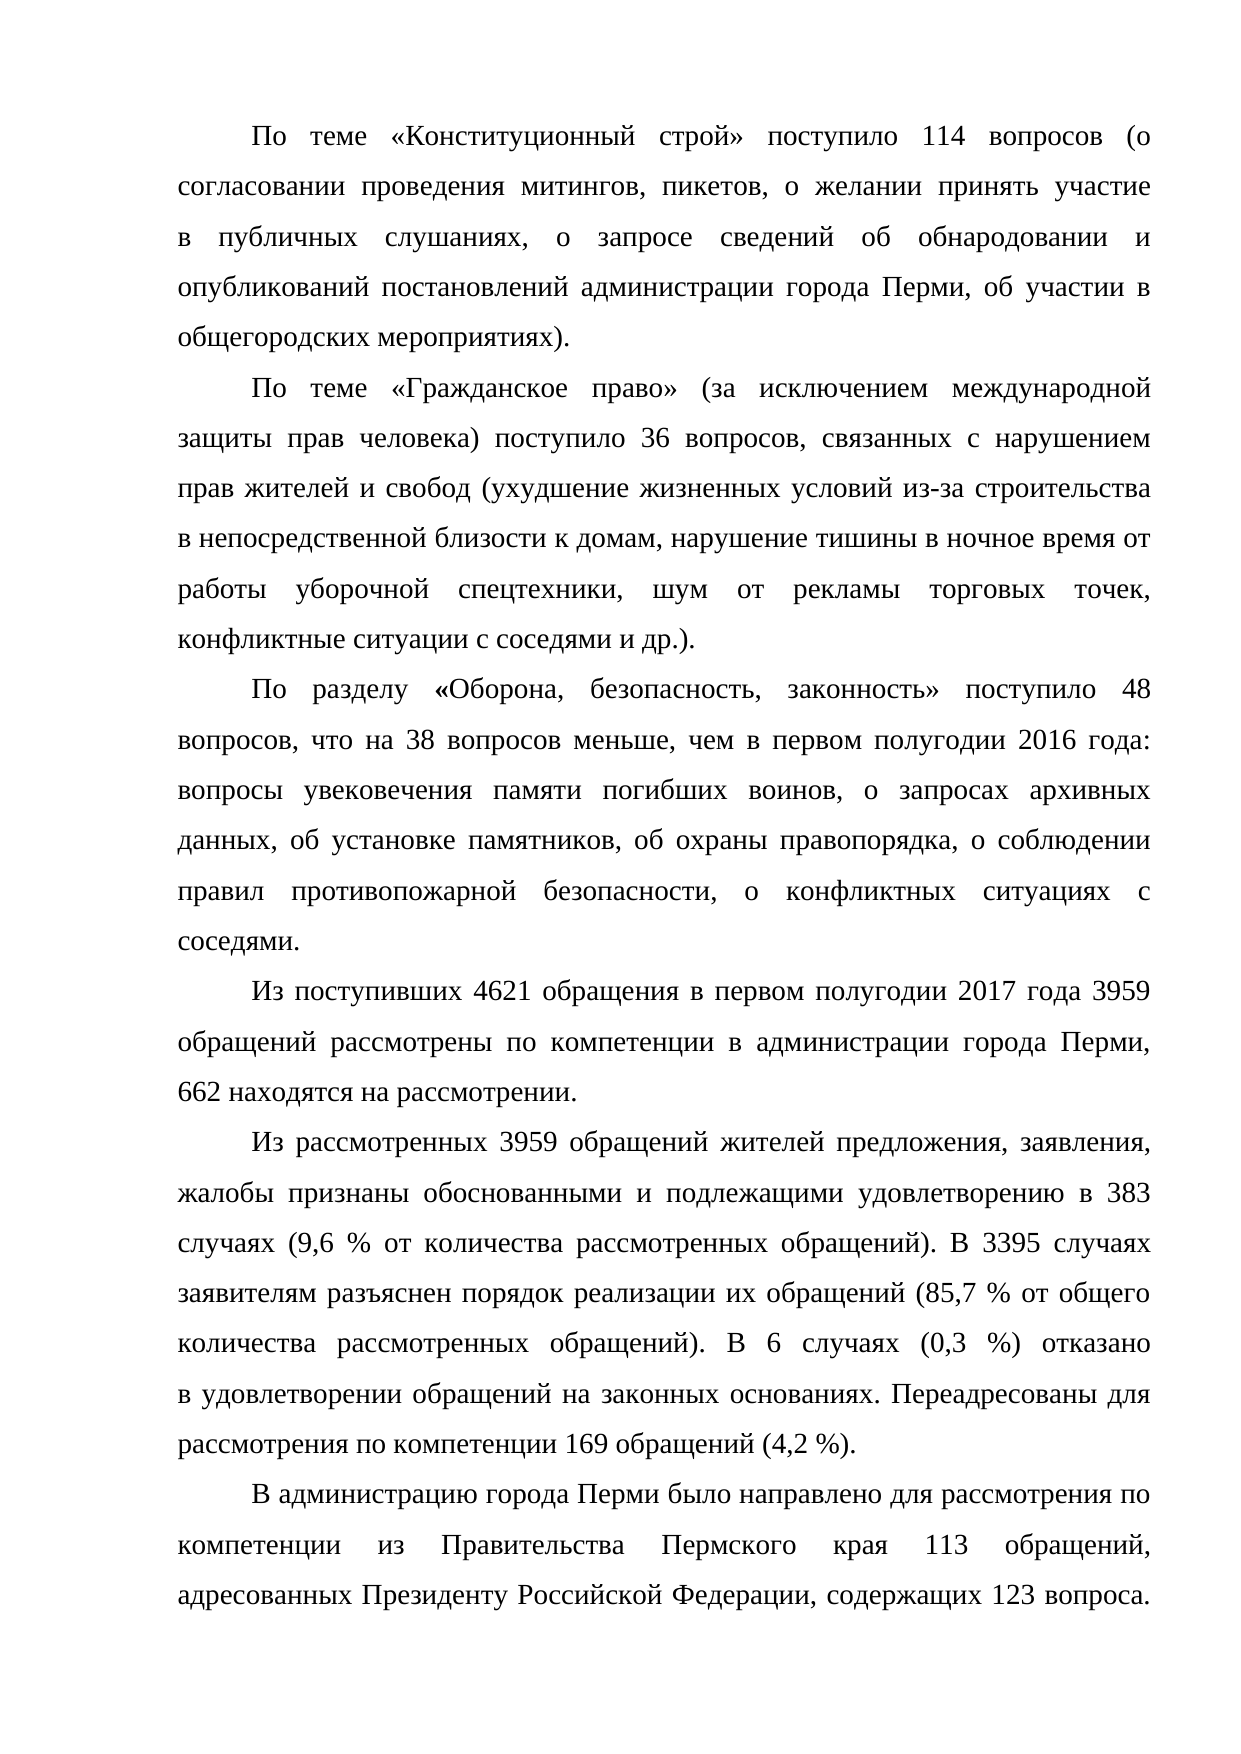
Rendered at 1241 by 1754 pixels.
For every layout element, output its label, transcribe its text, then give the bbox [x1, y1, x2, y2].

text По теме «Гражданское право» (за исключением международной защиты прав человека) поступило 36 вопросов, связанных с нарушением прав жителей и свобод (ухудшение жизненных условий из-за строительства в непосредственной близости к домам, нарушение тишины в ночное время от работы уборочной спецтехники, шум от рекламы торговых точек, конфликтные ситуации с соседями и др.). [177, 370, 1152, 655]
text Из поступивших 4621 обращения в первом полугодии 2017 года 3959 обращений рассмотрены по компетенции в администрации города Перми, 662 находятся на рассмотрении. [177, 973, 1152, 1108]
text По теме «Конституционный строй» поступило 114 вопросов (о согласовании проведения митингов, пикетов, о желании принять участие в публичных слушаниях, о запросе сведений об обнародовании и опубликований постановлений администрации города Перми, об участии в общегородских мероприятиях). [177, 118, 1152, 353]
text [177, 1477, 1152, 1611]
text Из рассмотренных 3959 обращений жителей предложения, заявления, жалобы признаны обоснованными и подлежащими удовлетворению в 383 случаях (9,6 % от количества рассмотренных обращений). В 3395 случаях заявителям разъяснен порядок реализации их обращений (85,7 % от общего количества рассмотренных обращений). В 6 случаях (0,3 %) отказано в удовлетворении обращений на законных основаниях. Переадресованы для рассмотрения по компетенции 169 обращений (4,2 %). [177, 1124, 1152, 1460]
text По разделу «Оборона, безопасность, законность» поступило 48 вопросов, что на 38 вопросов меньше, чем в первом полугодии 2016 года: вопросы увековечения памяти погибших воинов, о запросах архивных данных, об установке памятников, об охраны правопорядка, о соблюдении правил противопожарной безопасности, о конфликтных ситуациях с соседями. [177, 672, 1152, 957]
